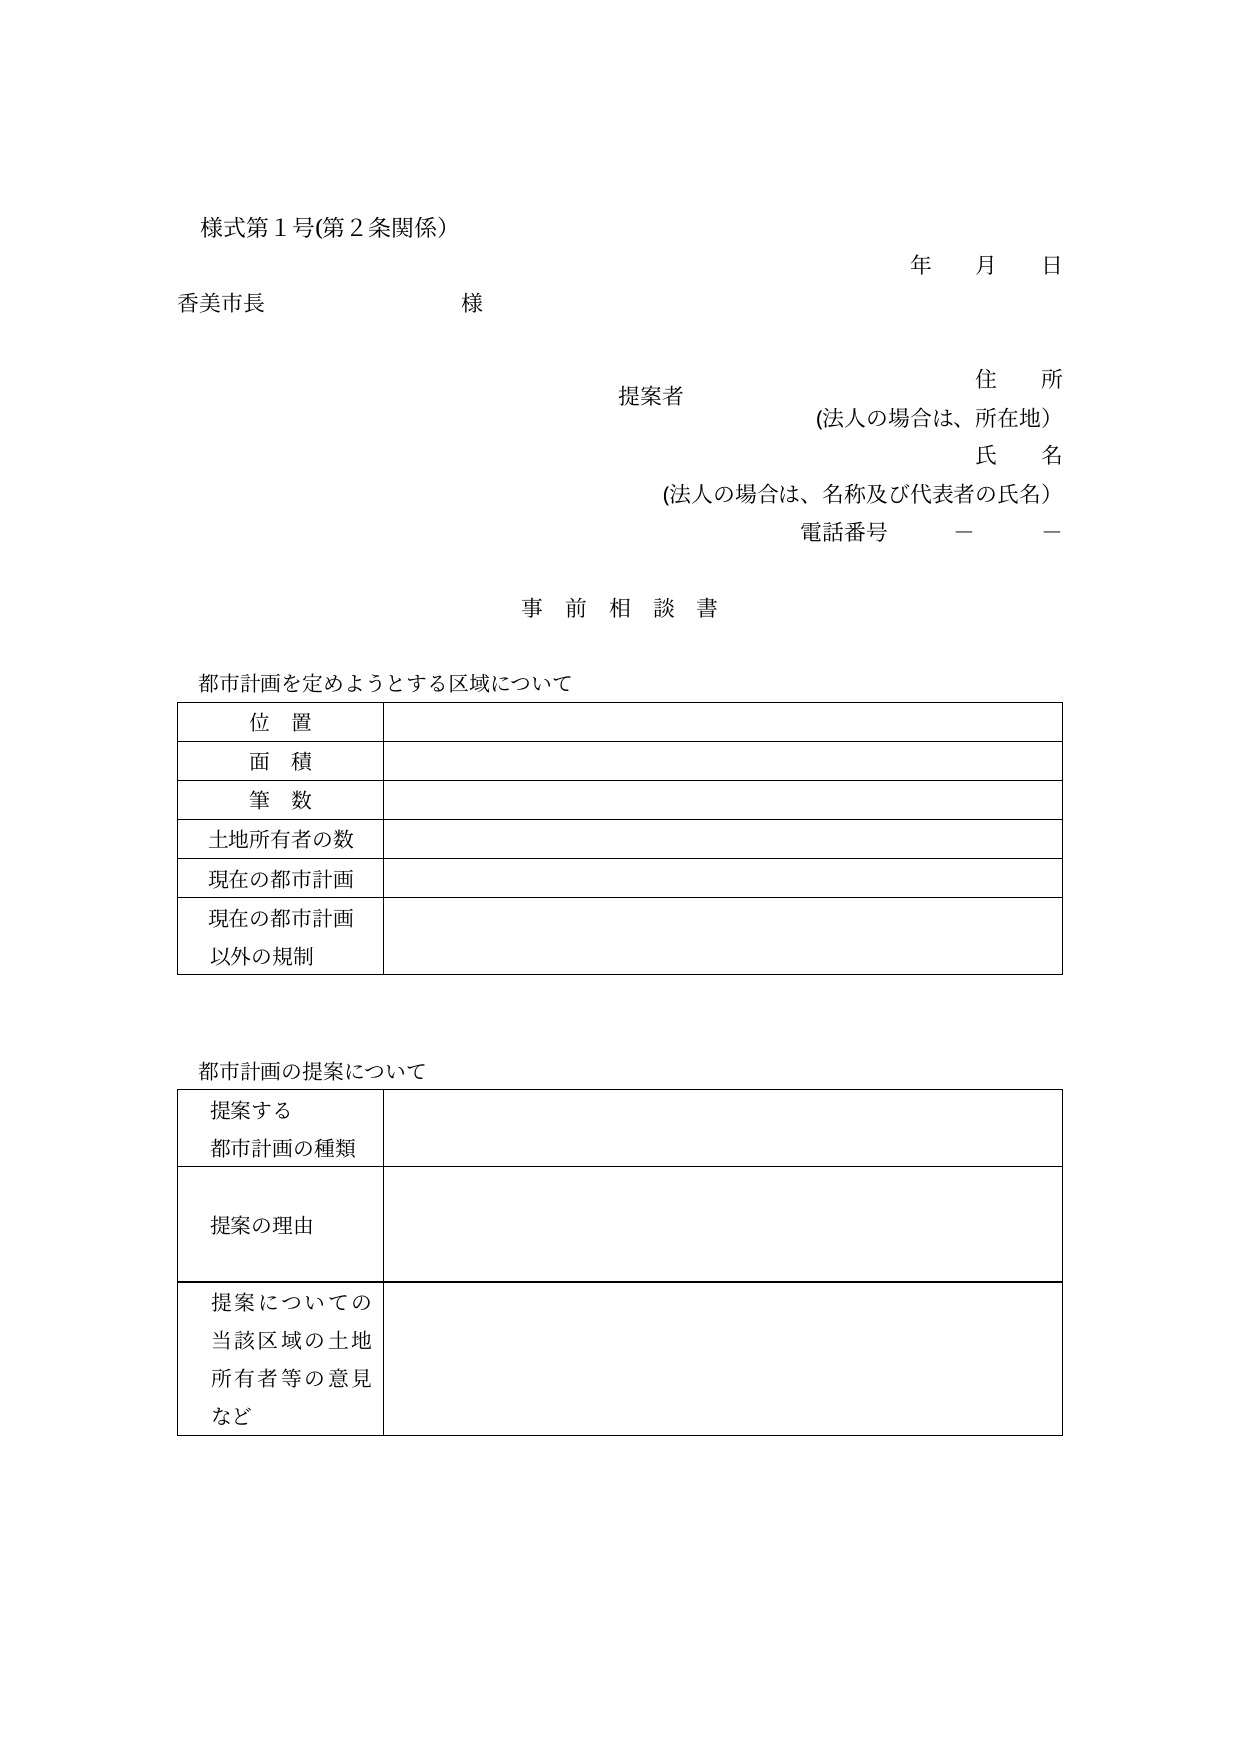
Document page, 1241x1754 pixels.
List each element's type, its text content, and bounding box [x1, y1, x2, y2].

table_header [384, 1090, 1062, 1166]
text 都市計画の提案について [177, 1051, 1063, 1089]
table_cell 土地所有者の数 [178, 820, 383, 858]
table_cell [384, 781, 1062, 819]
text (法人の場合は、名称及び代表者の氏名） [177, 473, 1063, 512]
table_cell 現在の都市計画 [178, 859, 383, 897]
table_cell 現在の都市計画 以外の規制 [178, 898, 383, 974]
text 住 所 [177, 359, 1063, 397]
text 香美市長 様 [177, 283, 1063, 321]
text 電話番号 － － [177, 512, 1063, 549]
table_cell 提案の理由 [178, 1167, 383, 1281]
table_cell [384, 859, 1062, 897]
table_cell 提案についての当該区域の土地所有者等の意見など [178, 1283, 383, 1434]
table_cell [384, 898, 1062, 974]
table_header [384, 703, 1062, 741]
text (法人の場合は、所在地） [177, 397, 1063, 436]
text 年 月 日 [177, 245, 1063, 283]
text 都市計画を定めようとする区域について [177, 664, 1063, 702]
text 事 前 相 談 書 [177, 588, 1063, 626]
table_cell [384, 820, 1062, 858]
text 氏 名 [177, 436, 1063, 473]
table_header 提案する 都市計画の種類 [178, 1090, 383, 1166]
table_cell [384, 1167, 1062, 1281]
table_cell 筆 数 [178, 781, 383, 819]
table_cell [384, 1283, 1062, 1434]
table_header 位 置 [178, 703, 383, 741]
table_cell [384, 742, 1062, 780]
text 様式第１号(第２条関係） [177, 207, 1063, 245]
table_cell 面 積 [178, 742, 383, 780]
